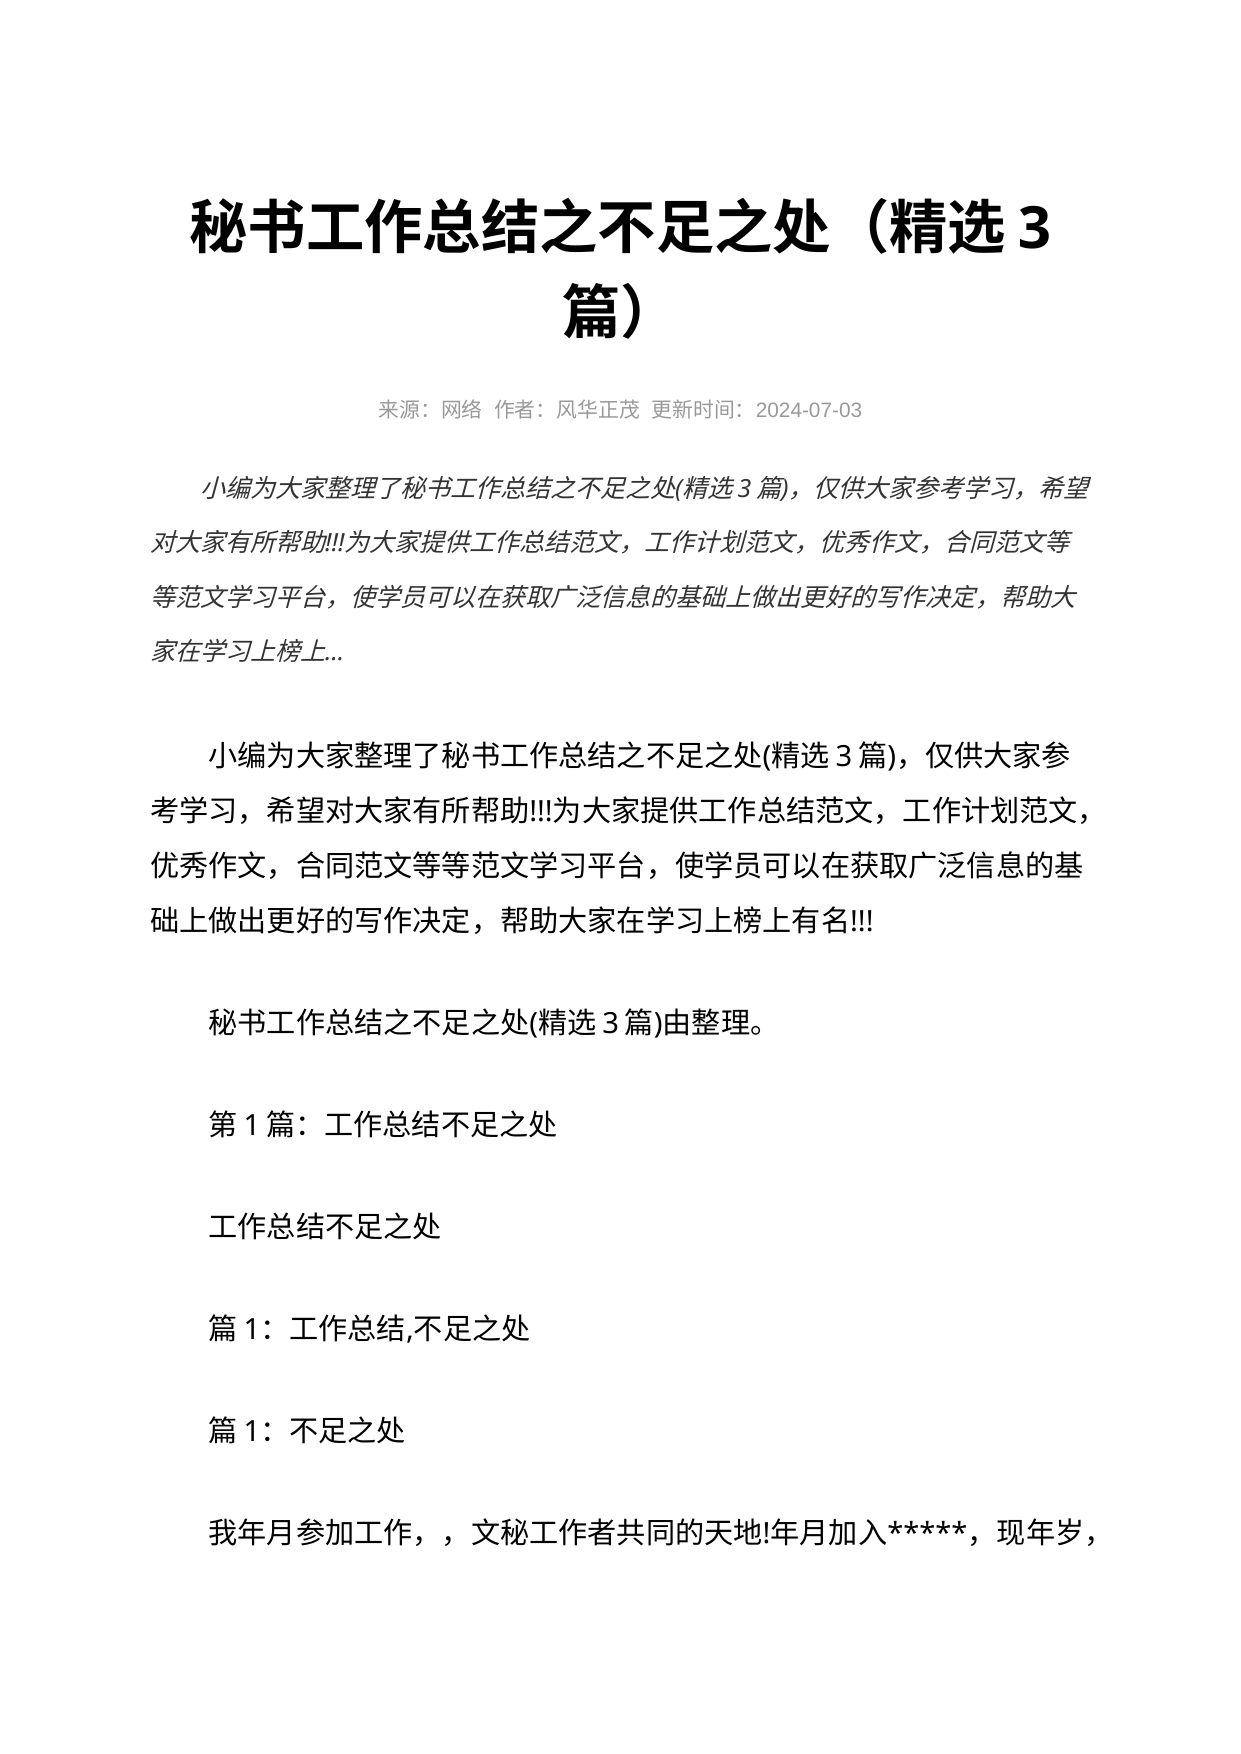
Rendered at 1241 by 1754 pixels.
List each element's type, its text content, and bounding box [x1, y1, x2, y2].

text 小编为大家整理了秘书工作总结之不足之处(精选3篇)，仅供大家参考学习，希望对大家有所帮助!!!为大家提供工作总结范文，工作计划范文，优秀作文，合同范文等等范文学习平台，使学员可以在获取广泛信息的基础上做出更好的写作决定，帮助大家在学习上榜上有名!!! [150, 733, 1090, 940]
text 篇1：工作总结,不足之处 [150, 1305, 1090, 1348]
text 秘书工作总结之不足之处(精选3篇)由整理。 [150, 999, 1090, 1042]
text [150, 1509, 1090, 1552]
text 来源：网络 作者：风华正茂 更新时间：2024-07-03 [150, 397, 1090, 421]
text 篇1：不足之处 [150, 1407, 1090, 1449]
text 第1篇：工作总结不足之处 [150, 1101, 1090, 1144]
text 小编为大家整理了秘书工作总结之不足之处(精选3篇)，仅供大家参考学习，希望对大家有所帮助!!!为大家提供工作总结范文，工作计划范文，优秀作文，合同范文等等范文学习平台，使学员可以在获取广泛信息的基础上做出更好的写作决定，帮助大家在学习上榜上... [150, 468, 1090, 668]
subtitle 秘书工作总结之不足之处（精选3篇） [150, 181, 1090, 351]
text 工作总结不足之处 [150, 1203, 1090, 1246]
